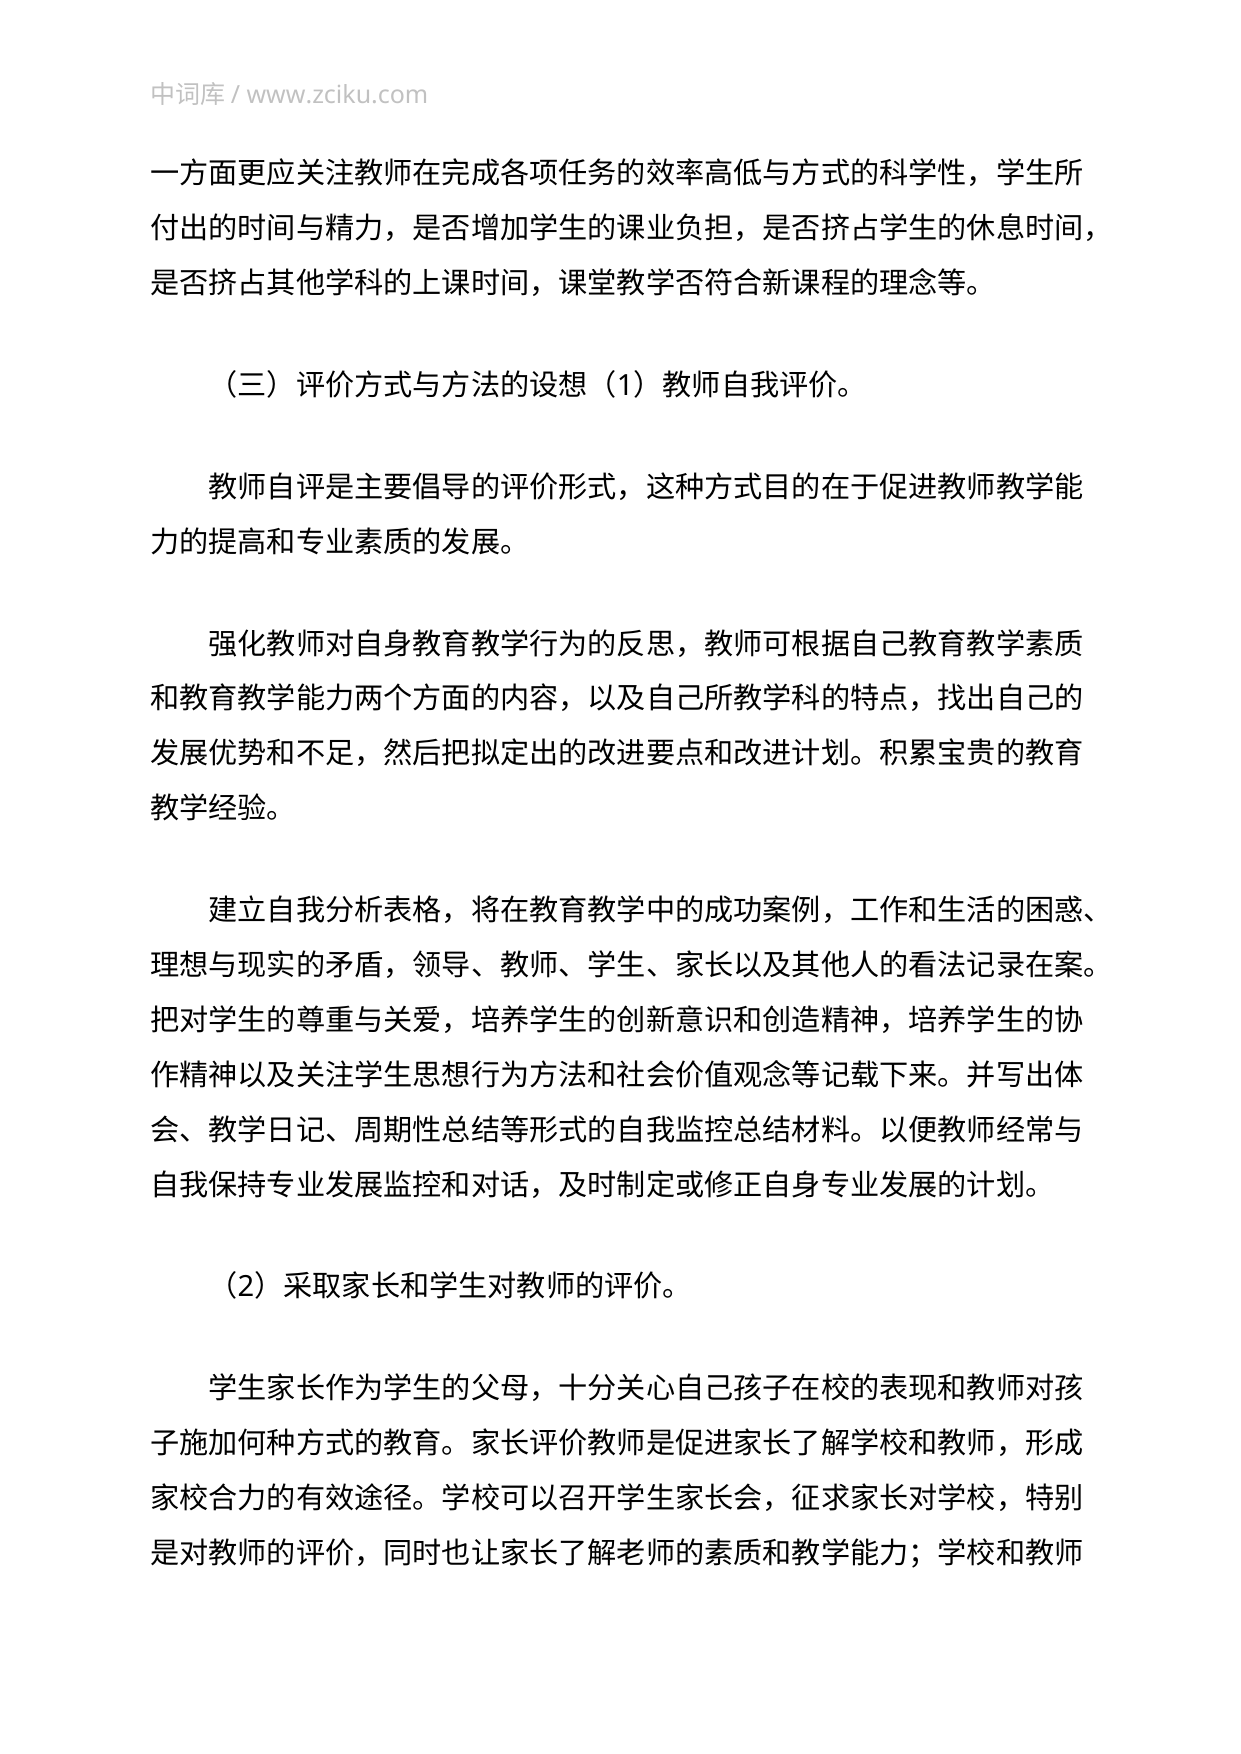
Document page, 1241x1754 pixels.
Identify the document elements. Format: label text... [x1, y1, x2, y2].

text 教师自评是主要倡导的评价形式，这种方式目的在于促进教师教学能力的提高和专业素质的发展。 [150, 463, 1090, 561]
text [150, 150, 1090, 302]
text 建立自我分析表格，将在教育教学中的成功案例，工作和生活的困惑、理想与现实的矛盾，领导、教师、学生、家长以及其他人的看法记录在案。把对学生的尊重与关爱，培养学生的创新意识和创造精神，培养学生的协作精神以及关注学生思想行为方法和社会价值观念等记载下来。并写出体会、教学日记、周期性总结等形式的自我监控总结材料。以便教师经常与自我保持专业发展监控和对话，及时制定或修正自身专业发展的计划。 [150, 887, 1090, 1203]
text 强化教师对自身教育教学行为的反思，教师可根据自己教育教学素质和教育教学能力两个方面的内容，以及自己所教学科的特点，找出自己的发展优势和不足，然后把拟定出的改进要点和改进计划。积累宝贵的教育教学经验。 [150, 620, 1090, 827]
text （三）评价方式与方法的设想（1）教师自我评价。 [150, 362, 1090, 404]
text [150, 1365, 1090, 1572]
text （2）采取家长和学生对教师的评价。 [150, 1263, 1090, 1305]
